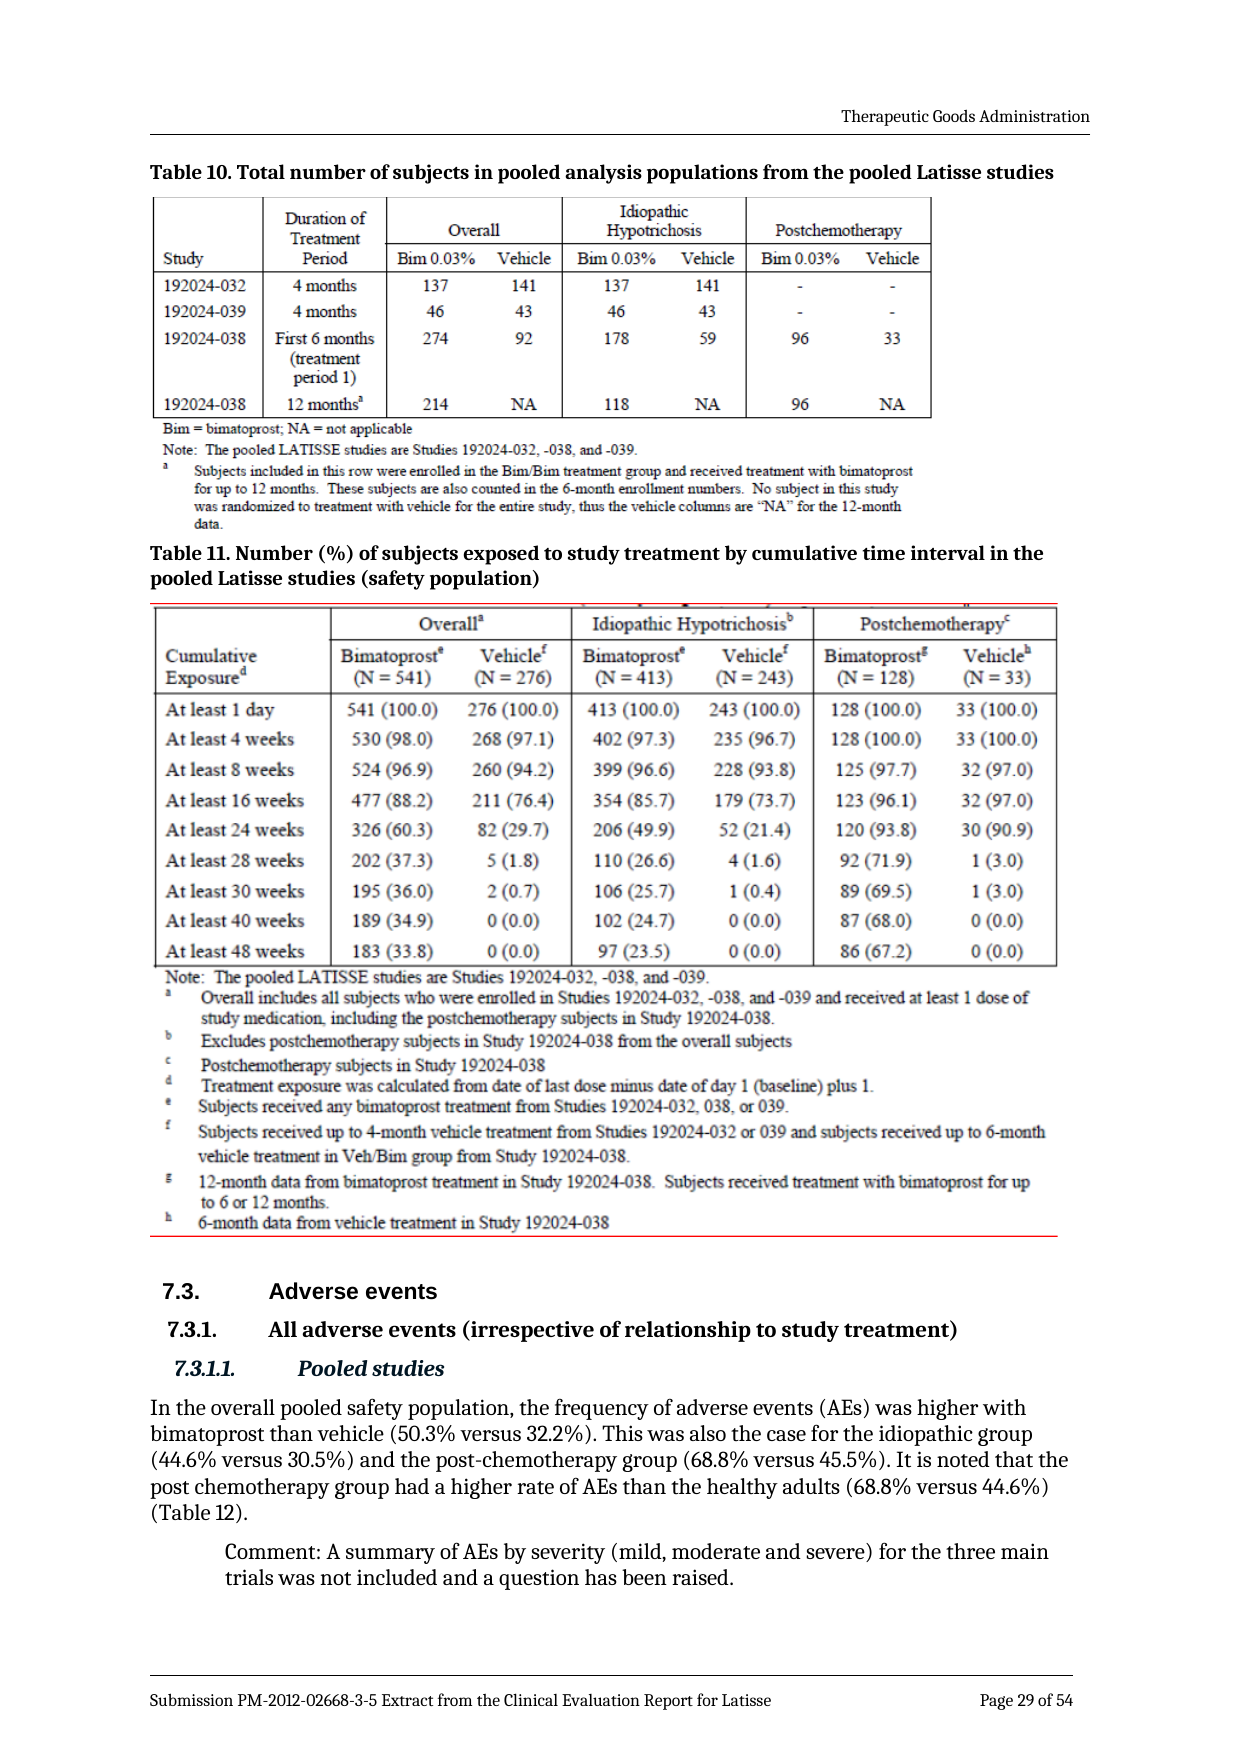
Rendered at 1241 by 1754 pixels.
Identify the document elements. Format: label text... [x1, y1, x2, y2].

title Table 10. Total number of subjects in pooled analysis populations from the pooled Latisse studies [150, 160, 1090, 185]
subtitle Adverse events [162, 1278, 1090, 1304]
subtitle All adverse events (irrespective of relationship to study treatment) [168, 1317, 1090, 1343]
text In the overall pooled safety population, the frequency of adverse events (AEs) was higher with bimatoprost than vehicle (50.3% versus 32.2%). This was also the case for the idiopathic group (44.6% versus 30.5%) and the post-chemotherapy group (68.8% versus 45.5%). It is noted that the post chemotherapy group had a higher rate of AEs than the healthy adults (68.8% versus 44.6%) (Table 12). [150, 1394, 1090, 1526]
picture [150, 603, 1058, 1237]
picture [150, 197, 937, 529]
title Table 11. Number (%) of subjects exposed to study treatment by cumulative time interval in the pooled Latisse studies (safety population) [150, 541, 1090, 591]
subtitle Pooled studies [174, 1356, 1090, 1382]
text Comment: A summary of AEs by severity (mild, moderate and severe) for the three main trials was not included and a question has been raised. [225, 1539, 1090, 1592]
